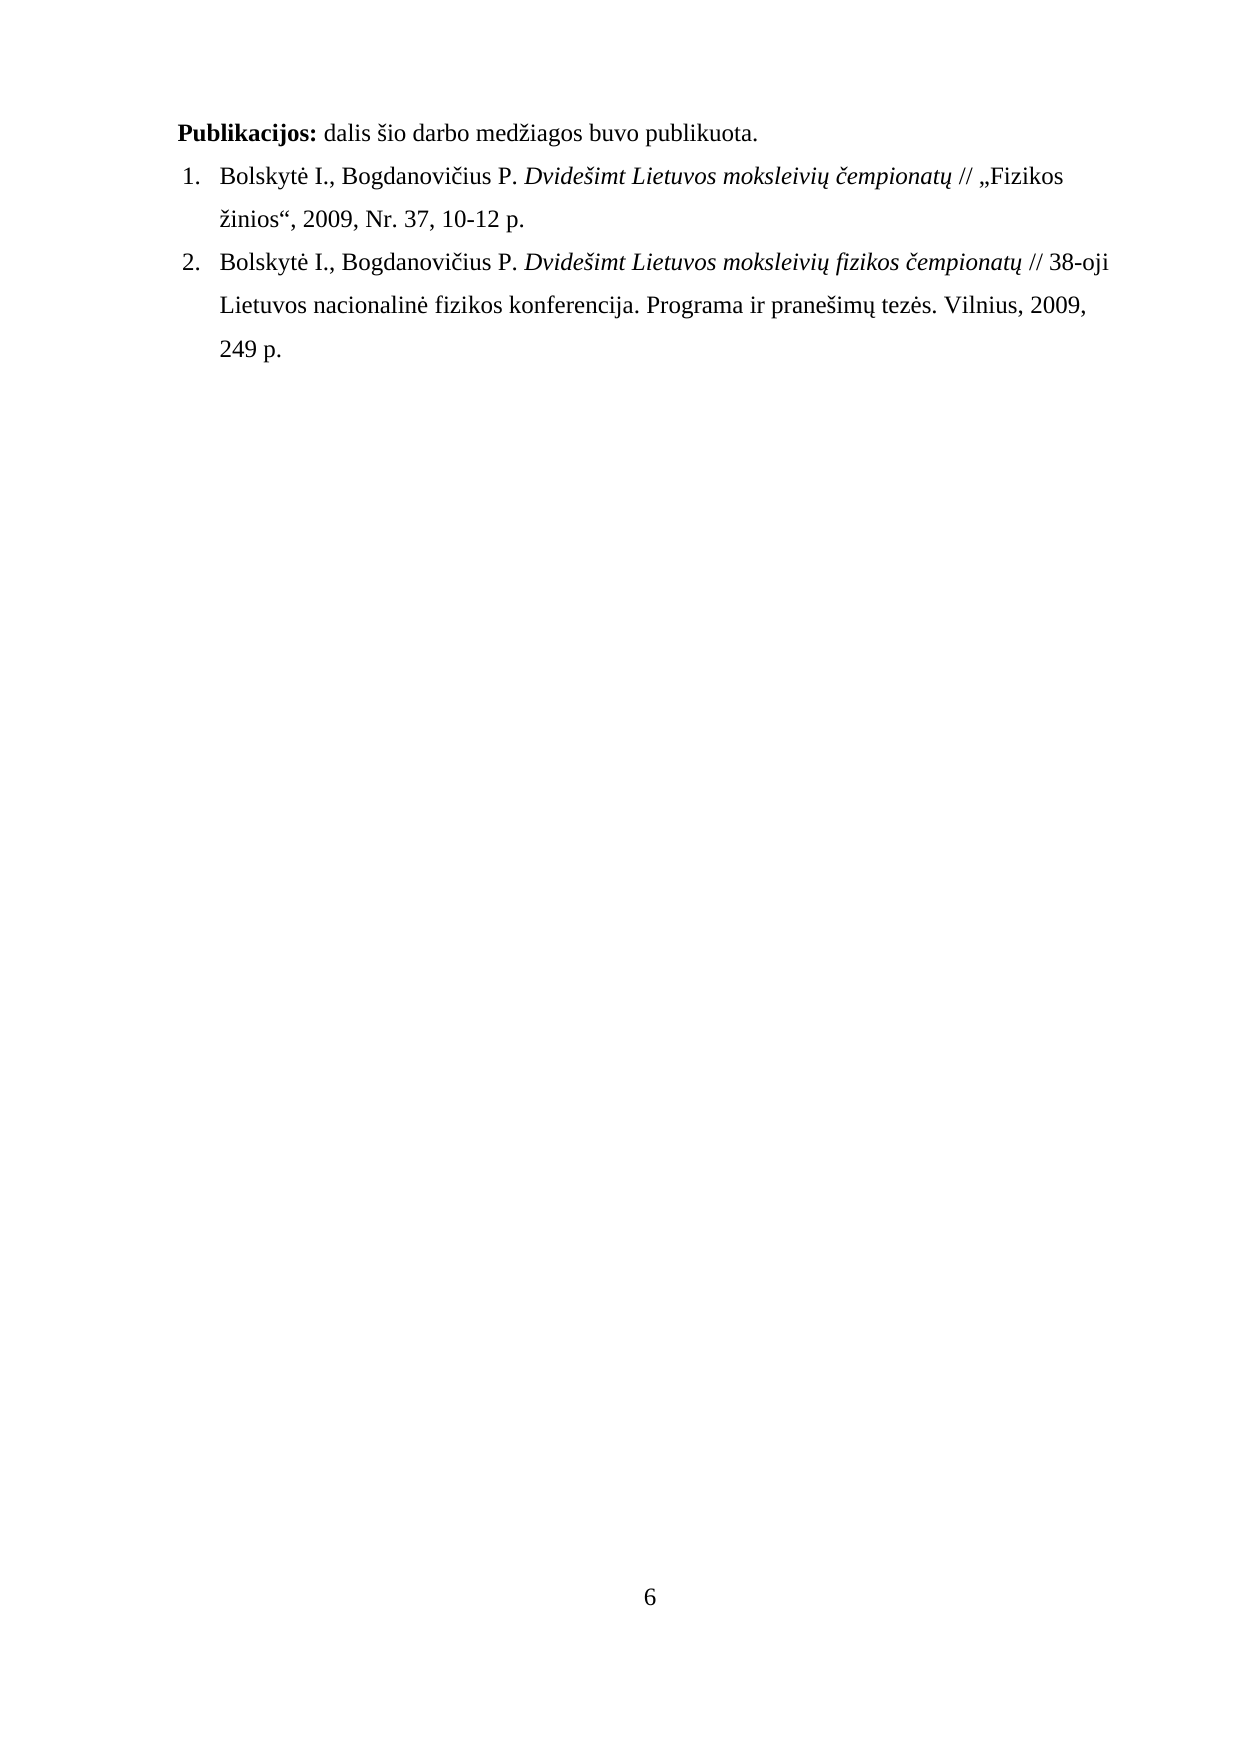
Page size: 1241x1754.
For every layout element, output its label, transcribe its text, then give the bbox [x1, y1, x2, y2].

list Bolskytė I., Bogdanovičius P. Dvidešimt Lietuvos moksleivių fizikos čempionatų // 38-oji Lietuvos nacionalinė fizikos konferencija. Programa ir pranešimų tezės. Vilnius, 2009, 249 p. [182, 247, 1122, 362]
text Publikacijos: dalis šio darbo medžiagos buvo publikuota. [177, 118, 1122, 147]
list Bolskytė I., Bogdanovičius P. Dvidešimt Lietuvos moksleivių čempionatų // „Fizikos žinios“, 2009, Nr. 37, 10-12 p. [182, 161, 1122, 233]
